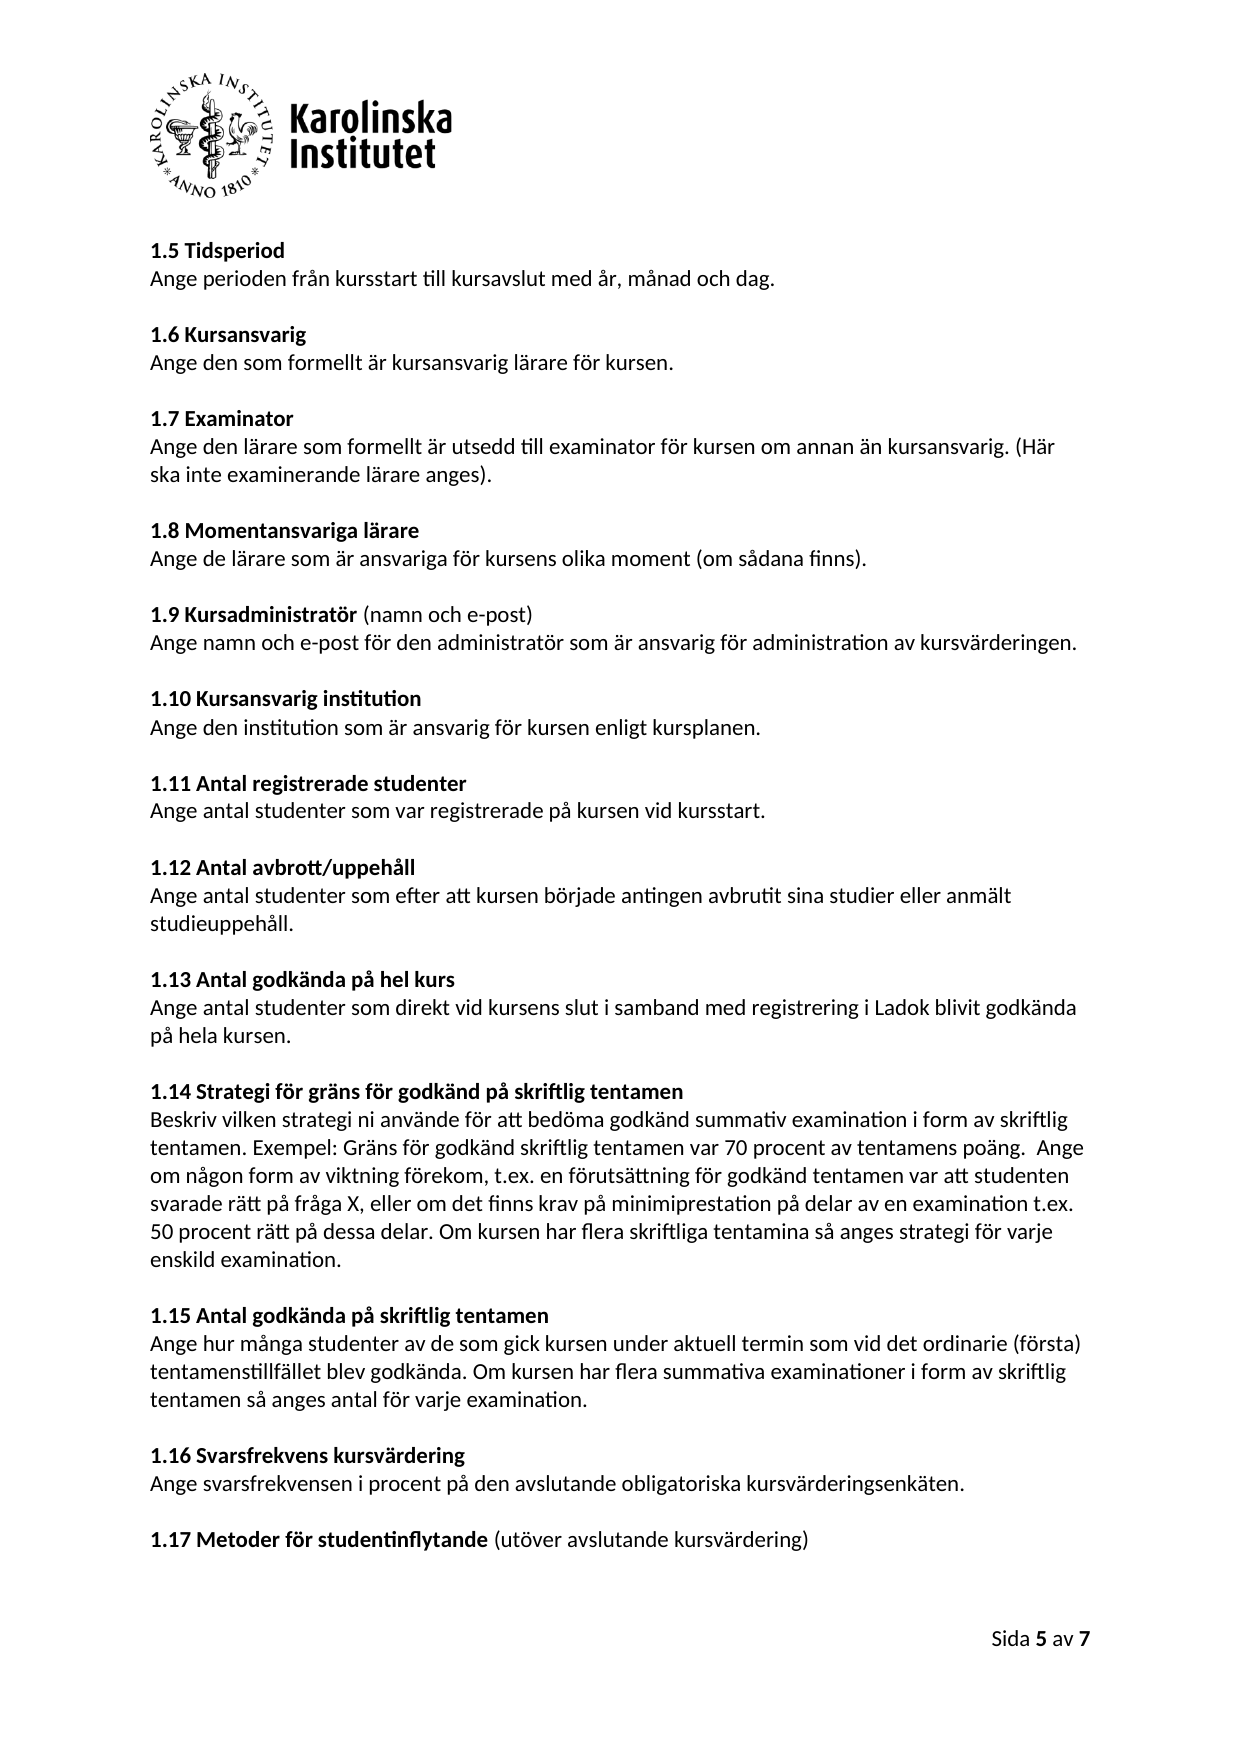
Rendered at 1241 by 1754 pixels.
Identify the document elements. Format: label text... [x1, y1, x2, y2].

text Beskriv vilken strategi ni använde för att bedöma godkänd summativ examination i form av skriftlig tentamen. Exempel: Gräns för godkänd skriftlig tentamen var 70 procent av tentamens poäng. Ange om någon form av viktning förekom, t.ex. en förutsättning för godkänd tentamen var att studenten svarade rätt på fråga X, eller om det finns krav på minimiprestation på delar av en examination t.ex. 50 procent rätt på dessa delar. Om kursen har flera skriftliga tentamina så anges strategi för varje enskild examination. [150, 1105, 1090, 1273]
text 1.17 Metoder för studentinflytande (utöver avslutande kursvärdering) [150, 1525, 1090, 1553]
text Ange de lärare som är ansvariga för kursens olika moment (om sådana finns). [150, 544, 1090, 572]
text 1.15 Antal godkända på skriftlig tentamen [150, 1301, 1090, 1329]
text 1.7 Examinator [150, 404, 1090, 432]
text Ange perioden från kursstart till kursavslut med år, månad och dag. [150, 264, 1090, 292]
text Ange den lärare som formellt är utsedd till examinator för kursen om annan än kursansvarig. (Här ska inte examinerande lärare anges). [150, 432, 1090, 488]
text Ange namn och e-post för den administratör som är ansvarig för administration av kursvärderingen. [150, 628, 1090, 657]
text Ange antal studenter som direkt vid kursens slut i samband med registrering i Ladok blivit godkända på hela kursen. [150, 993, 1090, 1049]
text 1.16 Svarsfrekvens kursvärdering [150, 1441, 1090, 1469]
text Ange den som formellt är kursansvarig lärare för kursen. [150, 348, 1090, 376]
text 1.9 Kursadministratör (namn och e-post) [150, 601, 1090, 628]
text Ange hur många studenter av de som gick kursen under aktuell termin som vid det ordinarie (första) tentamenstillfället blev godkända. Om kursen har flera summativa examinationer i form av skriftlig tentamen så anges antal för varje examination. [150, 1329, 1090, 1413]
text Ange antal studenter som efter att kursen började antingen avbrutit sina studier eller anmält studieuppehåll. [150, 881, 1090, 937]
text 1.6 Kursansvarig [150, 320, 1090, 348]
text 1.5 Tidsperiod [150, 236, 1090, 264]
text 1.8 Momentansvariga lärare [150, 516, 1090, 544]
text 1.10 Kursansvarig institution [150, 684, 1090, 713]
text Ange den institution som är ansvarig för kursen enligt kursplanen. [150, 713, 1090, 741]
text 1.11 Antal registrerade studenter [150, 769, 1090, 797]
text 1.12 Antal avbrott/uppehåll [150, 853, 1090, 881]
picture [150, 73, 452, 198]
text Ange svarsfrekvensen i procent på den avslutande obligatoriska kursvärderingsenkäten. [150, 1469, 1090, 1497]
text Ange antal studenter som var registrerade på kursen vid kursstart. [150, 797, 1090, 825]
text 1.13 Antal godkända på hel kurs [150, 965, 1090, 993]
text 1.14 Strategi för gräns för godkänd på skriftlig tentamen [150, 1077, 1090, 1105]
